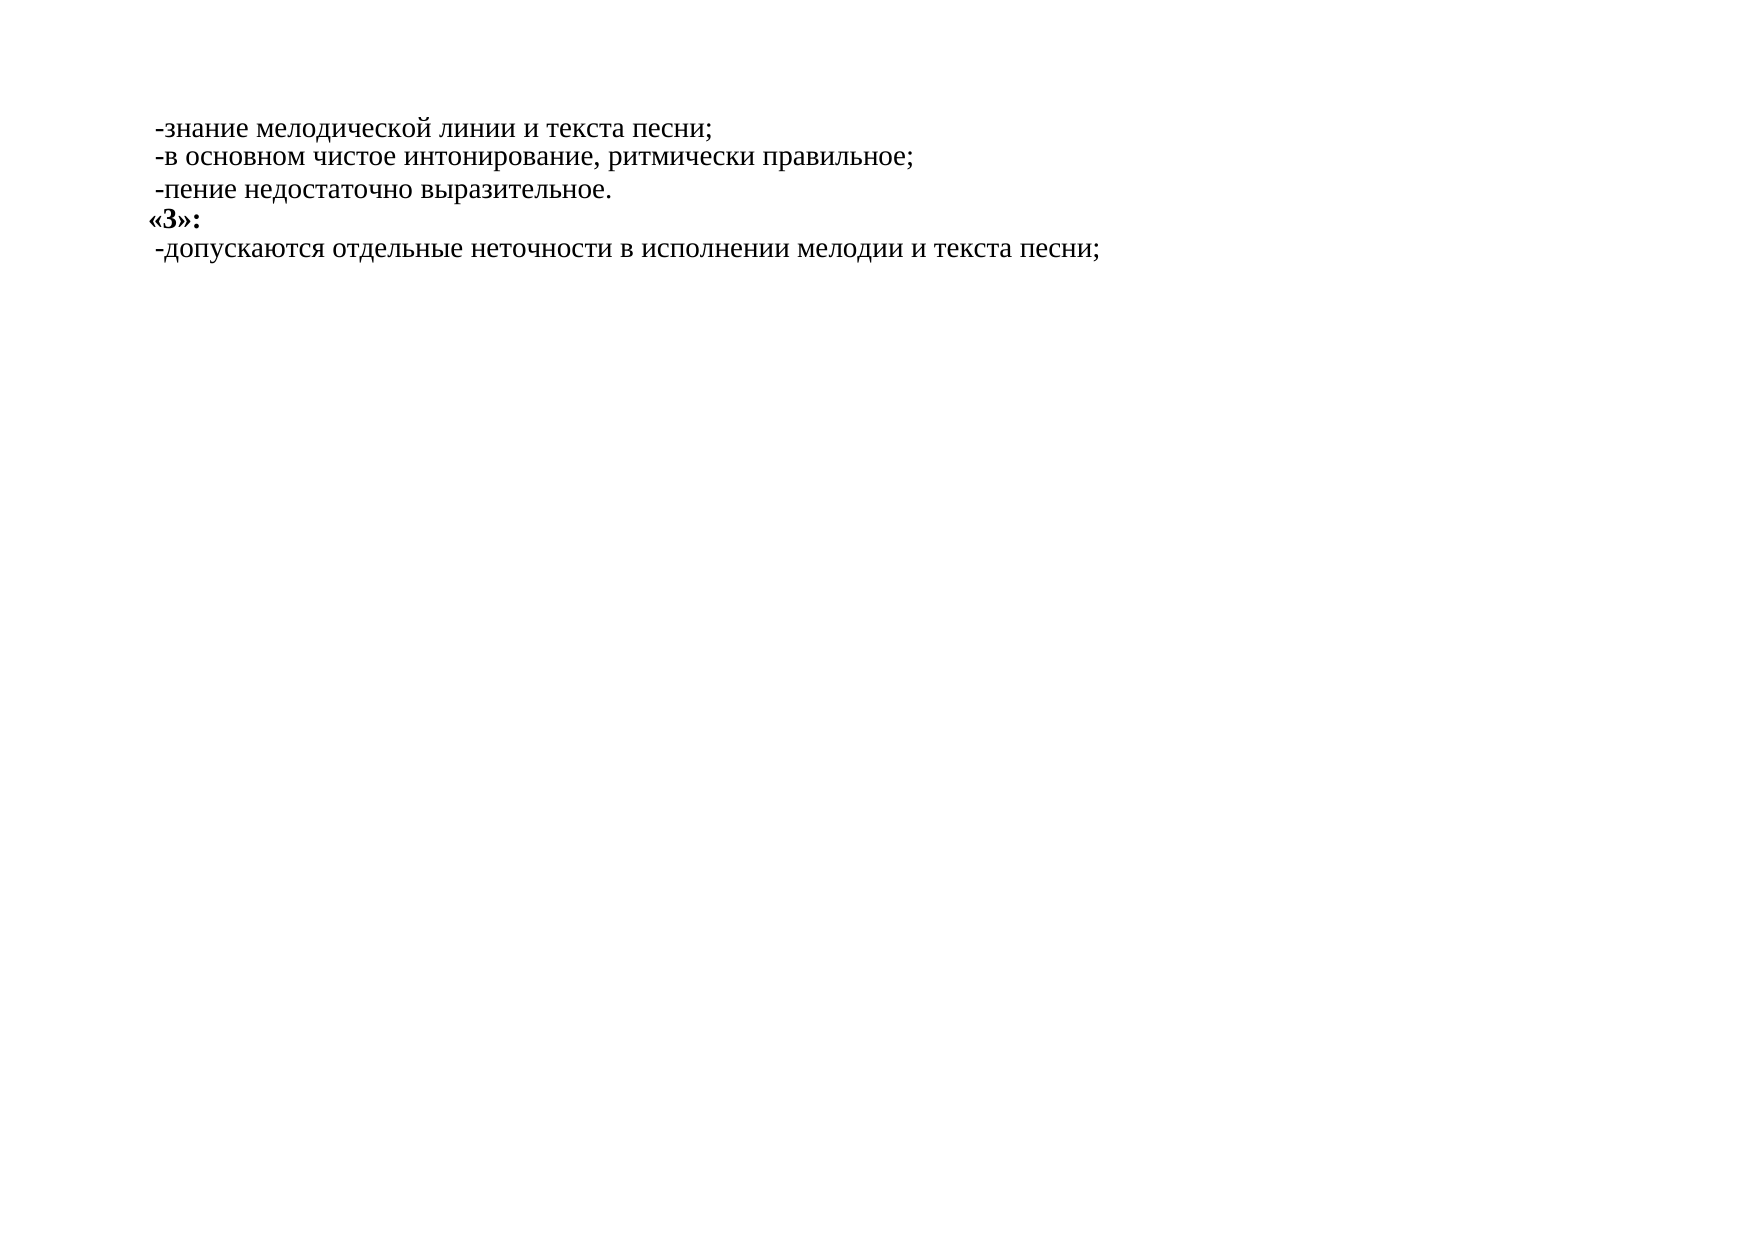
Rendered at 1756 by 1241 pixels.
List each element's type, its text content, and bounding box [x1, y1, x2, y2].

subtitle «3»: [148, 206, 1707, 234]
text -допускаются отдельные неточности в исполнении мелодии и текста песни; [92, 234, 1707, 263]
text -пение недостаточно выразительное. [92, 171, 1707, 205]
text -знание мелодической линии и текста песни; [92, 114, 1707, 143]
text -в основном чистое интонирование, ритмически правильное; [92, 143, 1707, 171]
